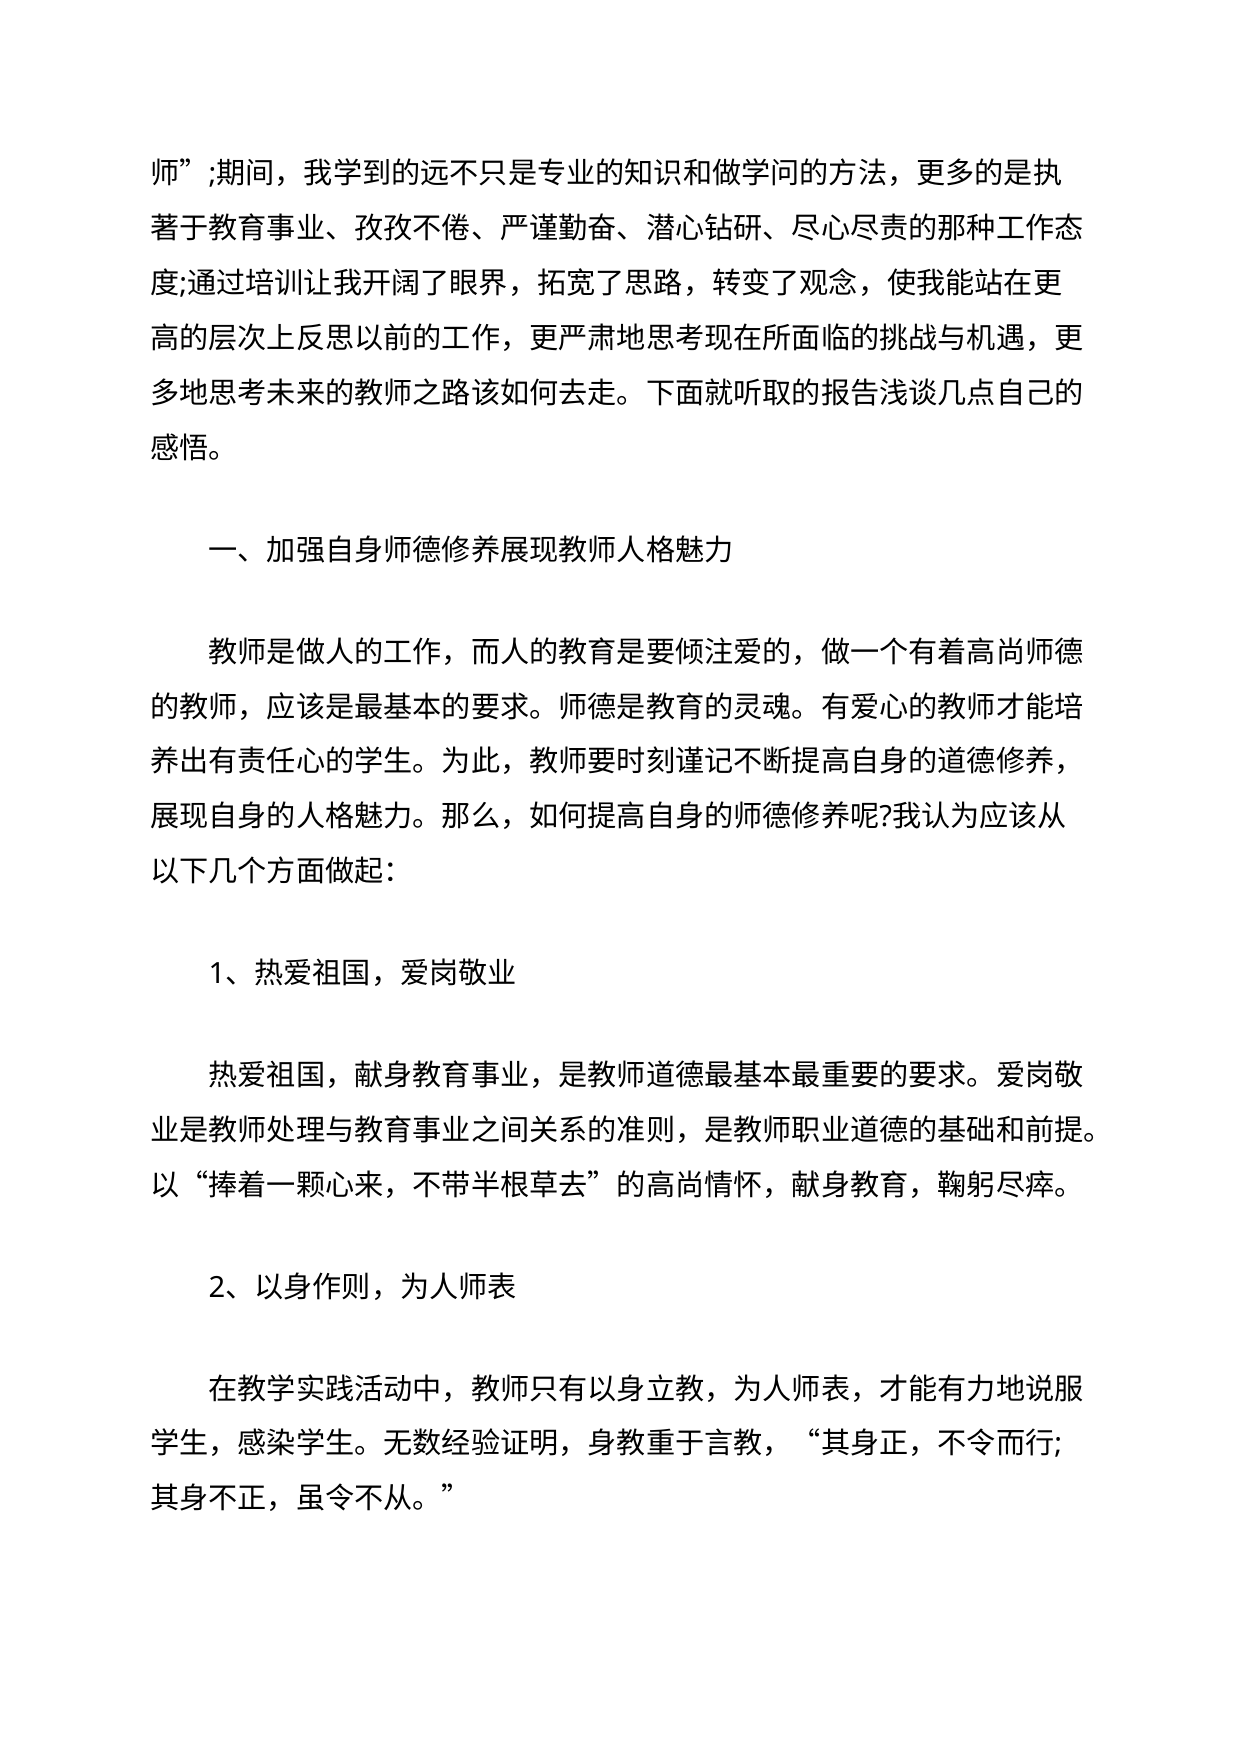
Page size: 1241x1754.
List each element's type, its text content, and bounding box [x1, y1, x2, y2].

text 1、热爱祖国，爱岗敬业 [150, 950, 1090, 992]
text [150, 150, 1090, 467]
text 2、以身作则，为人师表 [150, 1263, 1090, 1306]
text 教师是做人的工作，而人的教育是要倾注爱的，做一个有着高尚师德的教师，应该是最基本的要求。师德是教育的灵魂。有爱心的教师才能培养出有责任心的学生。为此，教师要时刻谨记不断提高自身的道德修养，展现自身的人格魅力。那么，如何提高自身的师德修养呢?我认为应该从以下几个方面做起： [150, 628, 1090, 890]
text 在教学实践活动中，教师只有以身立教，为人师表，才能有力地说服学生，感染学生。无数经验证明，身教重于言教，“其身正，不令而行;其身不正，虽令不从。” [150, 1365, 1090, 1517]
text 一、加强自身师德修养展现教师人格魅力 [150, 526, 1090, 569]
text 热爱祖国，献身教育事业，是教师道德最基本最重要的要求。爱岗敬业是教师处理与教育事业之间关系的准则，是教师职业道德的基础和前提。以“捧着一颗心来，不带半根草去”的高尚情怀，献身教育，鞠躬尽瘁。 [150, 1052, 1090, 1204]
